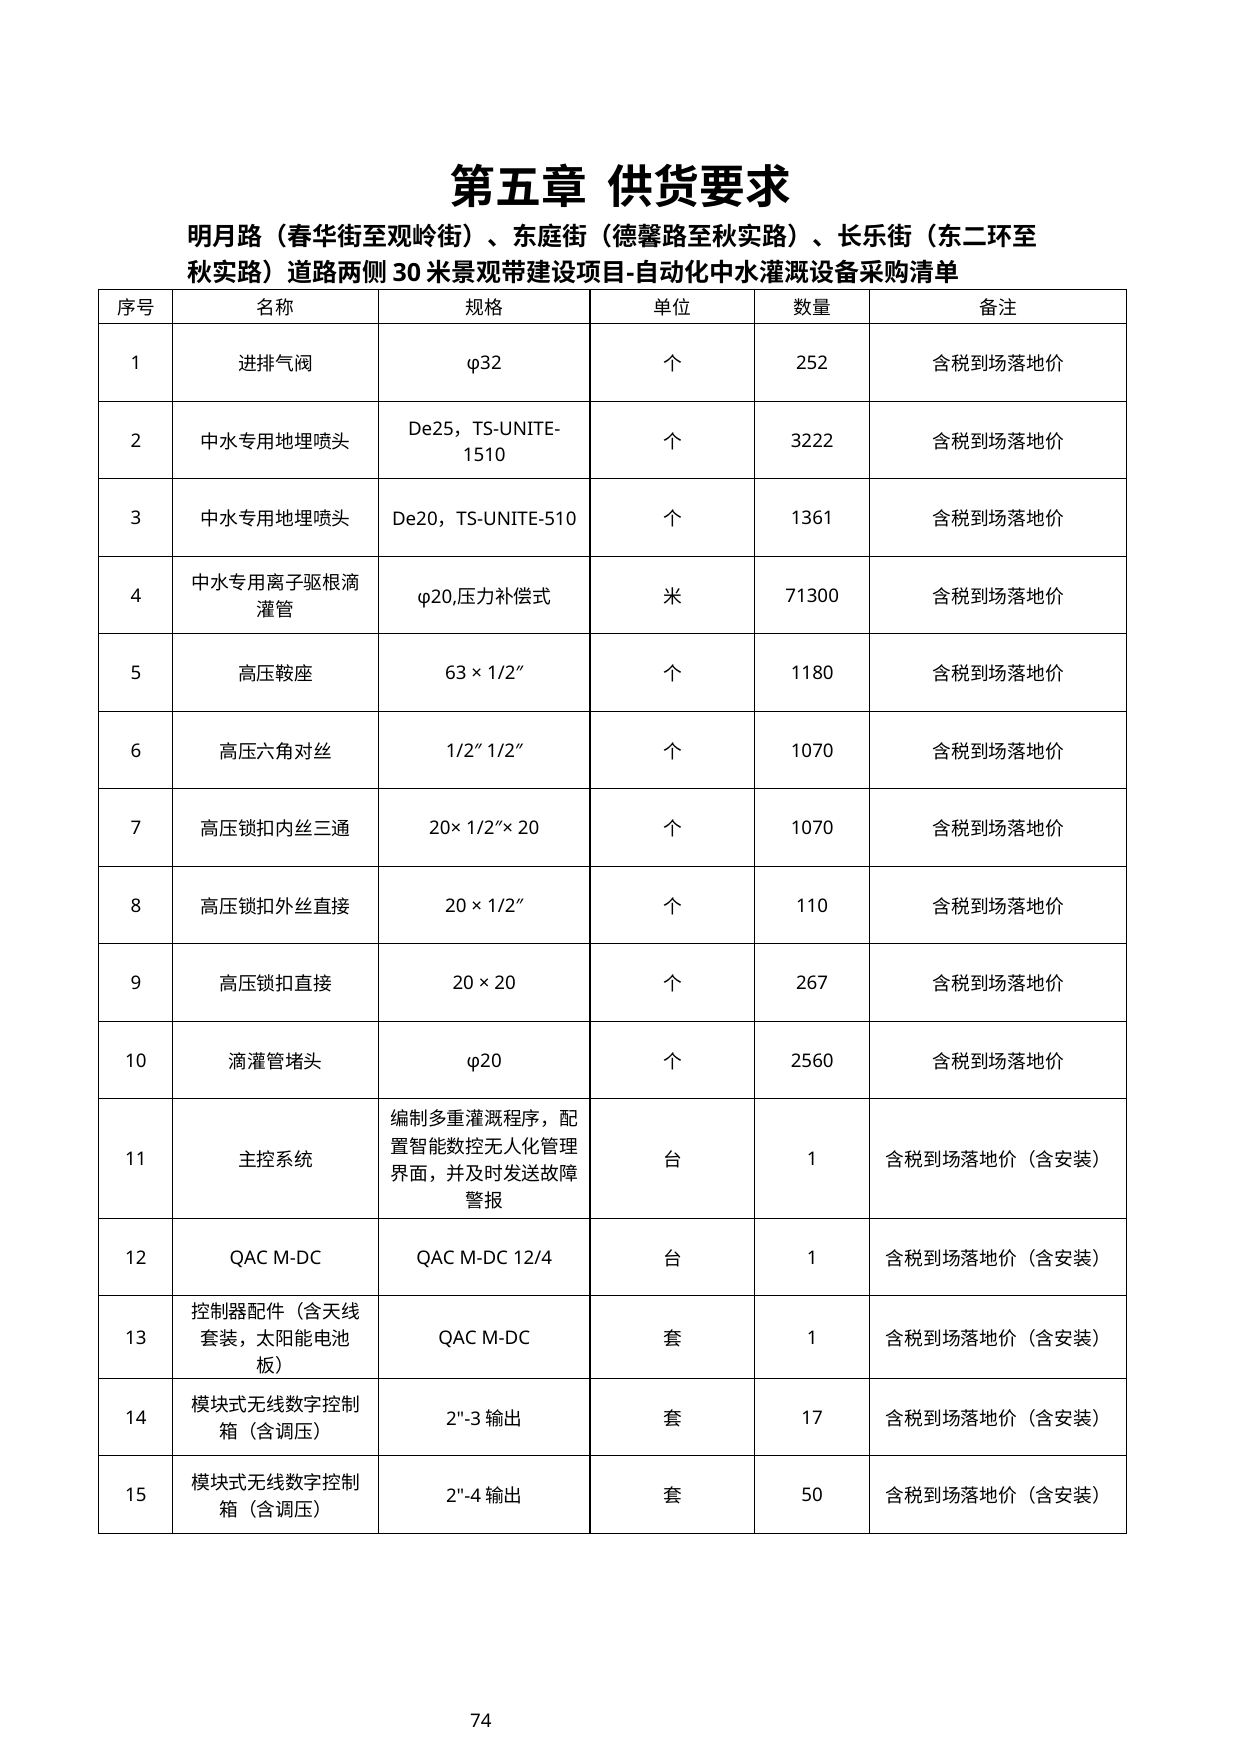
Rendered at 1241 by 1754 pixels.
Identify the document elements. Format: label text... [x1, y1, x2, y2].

table_cell 套 [591, 1296, 754, 1378]
table_cell 含税到场落地价 [870, 867, 1126, 943]
table_header 序号 [99, 290, 172, 323]
table_cell 10 [99, 1022, 172, 1098]
table_cell 高压锁扣外丝直接 [173, 867, 378, 943]
table_cell 进排气阀 [173, 324, 378, 401]
table_cell φ20 [379, 1022, 589, 1098]
table_cell 14 [99, 1379, 172, 1455]
table_cell 中水专用地埋喷头 [173, 479, 378, 556]
table_cell 3222 [755, 402, 869, 478]
table_cell 20 × 20 [379, 944, 589, 1021]
table_cell 2 [99, 402, 172, 478]
table_cell 个 [591, 789, 754, 866]
table_cell 1180 [755, 634, 869, 711]
table_cell 控制器配件（含天线套装，太阳能电池板） [173, 1296, 378, 1378]
table_cell 个 [591, 634, 754, 711]
text 明月路（春华街至观岭街）、东庭街（德馨路至秋实路）、长乐街（东二环至秋实路）道路两侧30米景观带建设项目-自动化中水灌溉设备采购清单 [187, 216, 1053, 289]
table_cell QAC M-DC [173, 1219, 378, 1295]
table_cell 高压六角对丝 [173, 712, 378, 788]
table_cell 50 [755, 1456, 869, 1533]
table_cell 4 [99, 557, 172, 633]
table_cell 含税到场落地价 [870, 479, 1126, 556]
table_cell De25，TS-UNITE-1510 [379, 402, 589, 478]
table_cell 含税到场落地价 [870, 1022, 1126, 1098]
table_cell 模块式无线数字控制箱（含调压） [173, 1456, 378, 1533]
table_cell 个 [591, 867, 754, 943]
table_cell φ20,压力补偿式 [379, 557, 589, 633]
table_cell 个 [591, 479, 754, 556]
table_cell 米 [591, 557, 754, 633]
table_cell 63 × 1/2″ [379, 634, 589, 711]
table_cell QAC M-DC [379, 1296, 589, 1378]
table_cell 1070 [755, 789, 869, 866]
text 第五章 供货要求 [187, 150, 1053, 216]
table_cell 12 [99, 1219, 172, 1295]
table_cell 中水专用离子驱根滴灌管 [173, 557, 378, 633]
table_header 名称 [173, 290, 378, 323]
table_cell 20× 1/2″× 20 [379, 789, 589, 866]
table_cell φ32 [379, 324, 589, 401]
table_cell 11 [99, 1099, 172, 1218]
table_cell 8 [99, 867, 172, 943]
table_cell 110 [755, 867, 869, 943]
table_cell 含税到场落地价 [870, 944, 1126, 1021]
table_header 单位 [591, 290, 754, 323]
table_cell De20，TS-UNITE-510 [379, 479, 589, 556]
table_cell 20 × 1/2″ [379, 867, 589, 943]
table_cell 个 [591, 402, 754, 478]
table_header 数量 [755, 290, 869, 323]
table_cell 中水专用地埋喷头 [173, 402, 378, 478]
table_cell 含税到场落地价 [870, 557, 1126, 633]
table_cell 267 [755, 944, 869, 1021]
table_cell 含税到场落地价（含安装） [870, 1296, 1126, 1378]
table_cell 含税到场落地价（含安装） [870, 1456, 1126, 1533]
table_header 备注 [870, 290, 1126, 323]
table_cell 主控系统 [173, 1099, 378, 1218]
table_cell 含税到场落地价 [870, 634, 1126, 711]
table_cell 套 [591, 1379, 754, 1455]
table_cell 1361 [755, 479, 869, 556]
table_cell 2560 [755, 1022, 869, 1098]
table_cell 个 [591, 712, 754, 788]
table_cell 1 [99, 324, 172, 401]
table_cell 3 [99, 479, 172, 556]
table_cell 含税到场落地价 [870, 789, 1126, 866]
table_cell 71300 [755, 557, 869, 633]
table_cell 2"-4输出 [379, 1456, 589, 1533]
table_cell 含税到场落地价 [870, 402, 1126, 478]
table_cell 含税到场落地价 [870, 324, 1126, 401]
table_cell 含税到场落地价（含安装） [870, 1379, 1126, 1455]
table_cell 1 [755, 1296, 869, 1378]
table_cell 台 [591, 1219, 754, 1295]
table_cell 含税到场落地价 [870, 712, 1126, 788]
table_cell 17 [755, 1379, 869, 1455]
table_cell 6 [99, 712, 172, 788]
table_cell 7 [99, 789, 172, 866]
table_cell 9 [99, 944, 172, 1021]
table_cell 5 [99, 634, 172, 711]
table_cell 2"-3输出 [379, 1379, 589, 1455]
table_cell 含税到场落地价（含安装） [870, 1099, 1126, 1218]
table_cell 含税到场落地价（含安装） [870, 1219, 1126, 1295]
table_cell 1070 [755, 712, 869, 788]
table_cell 高压锁扣内丝三通 [173, 789, 378, 866]
table_cell 1 [755, 1099, 869, 1218]
table_cell 滴灌管堵头 [173, 1022, 378, 1098]
table_cell 252 [755, 324, 869, 401]
table_cell 15 [99, 1456, 172, 1533]
table_cell 台 [591, 1099, 754, 1218]
table_cell 个 [591, 1022, 754, 1098]
table_cell 模块式无线数字控制箱（含调压） [173, 1379, 378, 1455]
table_cell 1 [755, 1219, 869, 1295]
table_cell 套 [591, 1456, 754, 1533]
table_cell 编制多重灌溉程序，配置智能数控无人化管理界面，并及时发送故障警报 [379, 1099, 589, 1218]
table_cell 个 [591, 944, 754, 1021]
table_cell 个 [591, 324, 754, 401]
table_cell 13 [99, 1296, 172, 1378]
table_header 规格 [379, 290, 589, 323]
table_cell QAC M-DC 12/4 [379, 1219, 589, 1295]
table_cell 高压鞍座 [173, 634, 378, 711]
table_cell 1/2″ 1/2″ [379, 712, 589, 788]
table_cell 高压锁扣直接 [173, 944, 378, 1021]
